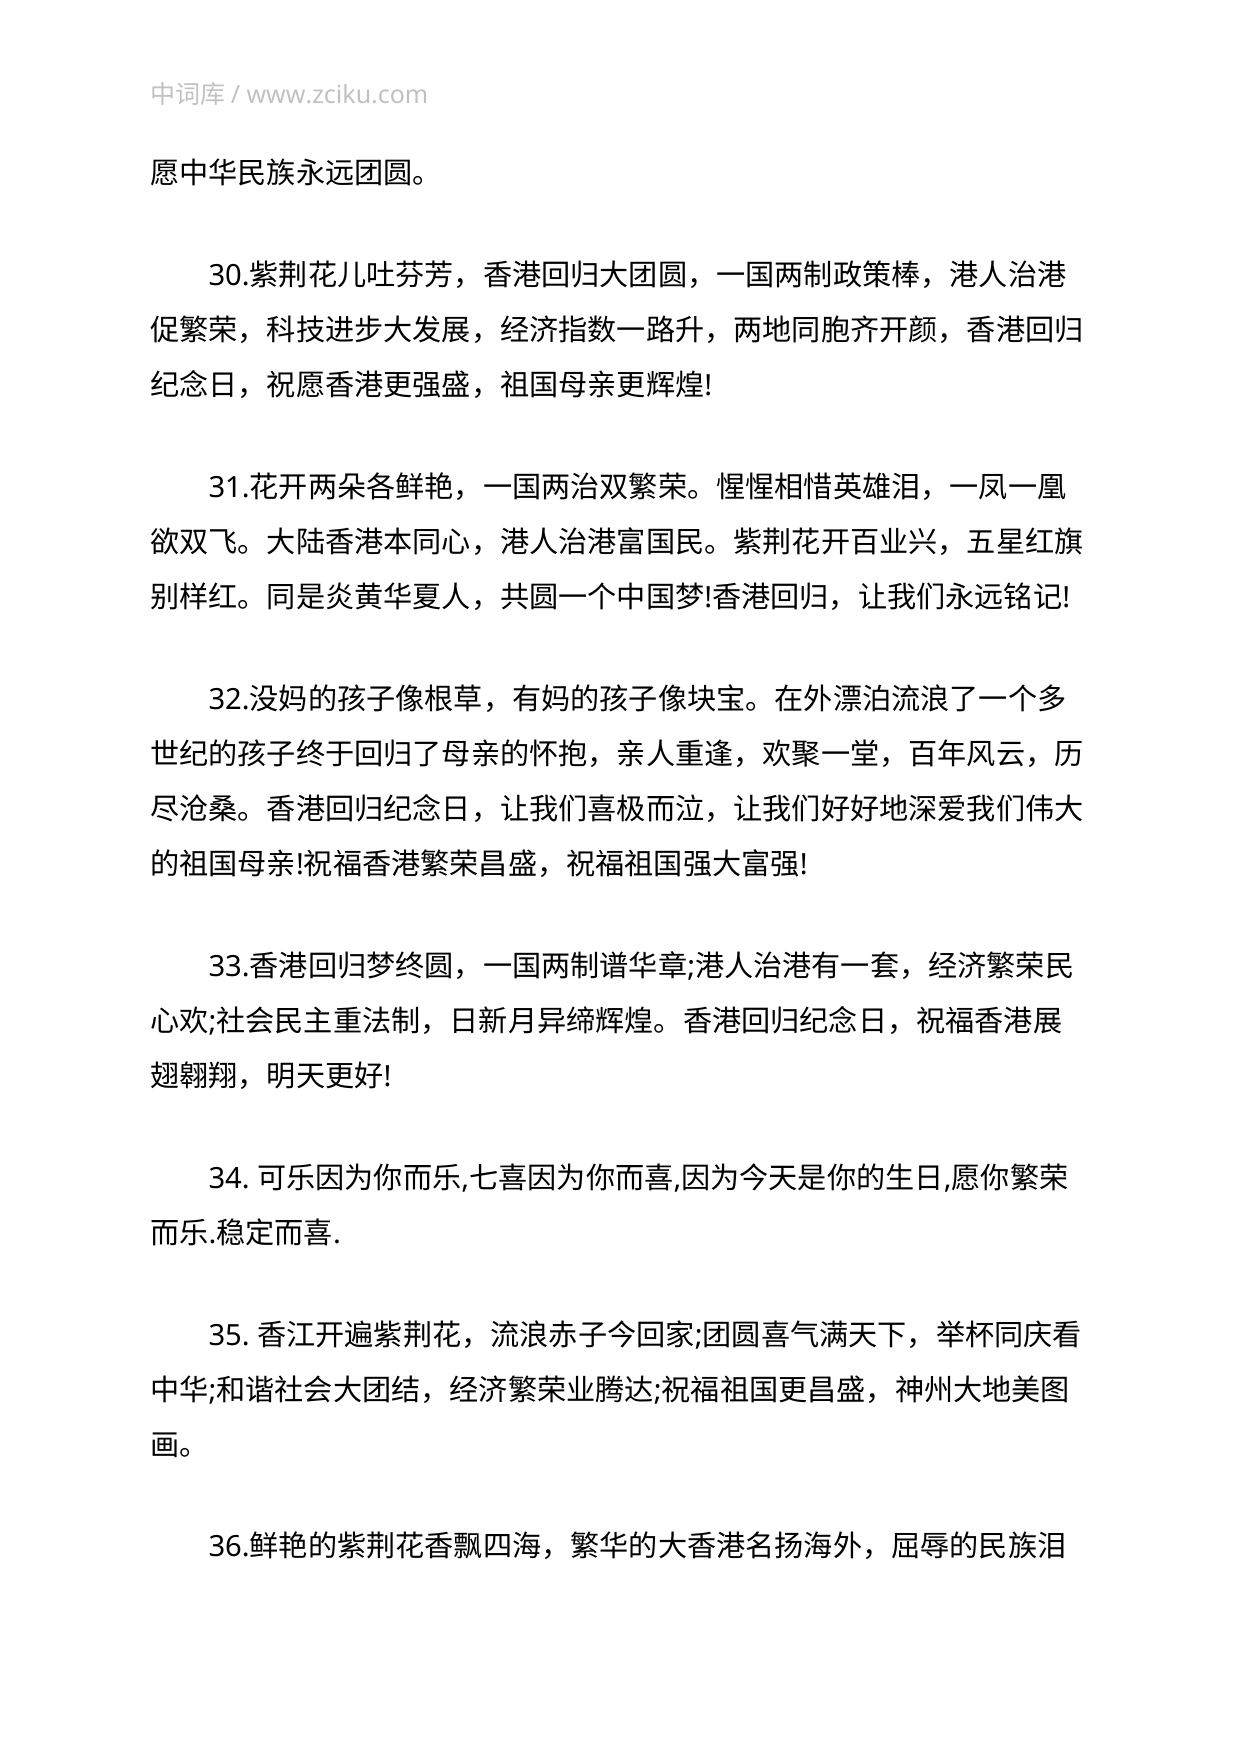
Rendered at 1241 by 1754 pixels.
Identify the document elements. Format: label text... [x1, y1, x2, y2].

text 33.香港回归梦终圆，一国两制谱华章;港人治港有一套，经济繁荣民心欢;社会民主重法制，日新月异缔辉煌。香港回归纪念日，祝福香港展翅翱翔，明天更好! [150, 942, 1090, 1095]
text 30.紫荆花儿吐芬芳，香港回归大团圆，一国两制政策棒，港人治港促繁荣，科技进步大发展，经济指数一路升，两地同胞齐开颜，香港回归纪念日，祝愿香港更强盛，祖国母亲更辉煌! [150, 252, 1090, 404]
text 34. 可乐因为你而乐,七喜因为你而喜,因为今天是你的生日,愿你繁荣而乐.稳定而喜. [150, 1154, 1090, 1252]
text 31.花开两朵各鲜艳，一国两治双繁荣。惺惺相惜英雄泪，一凤一凰欲双飞。大陆香港本同心，港人治港富国民。紫荆花开百业兴，五星红旗别样红。同是炎黄华夏人，共圆一个中国梦!香港回归，让我们永远铭记! [150, 464, 1090, 616]
text 35. 香江开遍紫荆花，流浪赤子今回家;团圆喜气满天下，举杯同庆看中华;和谐社会大团结，经济繁荣业腾达;祝福祖国更昌盛，神州大地美图画。 [150, 1311, 1090, 1463]
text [150, 150, 1090, 192]
text 32.没妈的孩子像根草，有妈的孩子像块宝。在外漂泊流浪了一个多世纪的孩子终于回归了母亲的怀抱，亲人重逢，欢聚一堂，百年风云，历尽沧桑。香港回归纪念日，让我们喜极而泣，让我们好好地深爱我们伟大的祖国母亲!祝福香港繁荣昌盛，祝福祖国强大富强! [150, 676, 1090, 883]
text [150, 1523, 1090, 1565]
